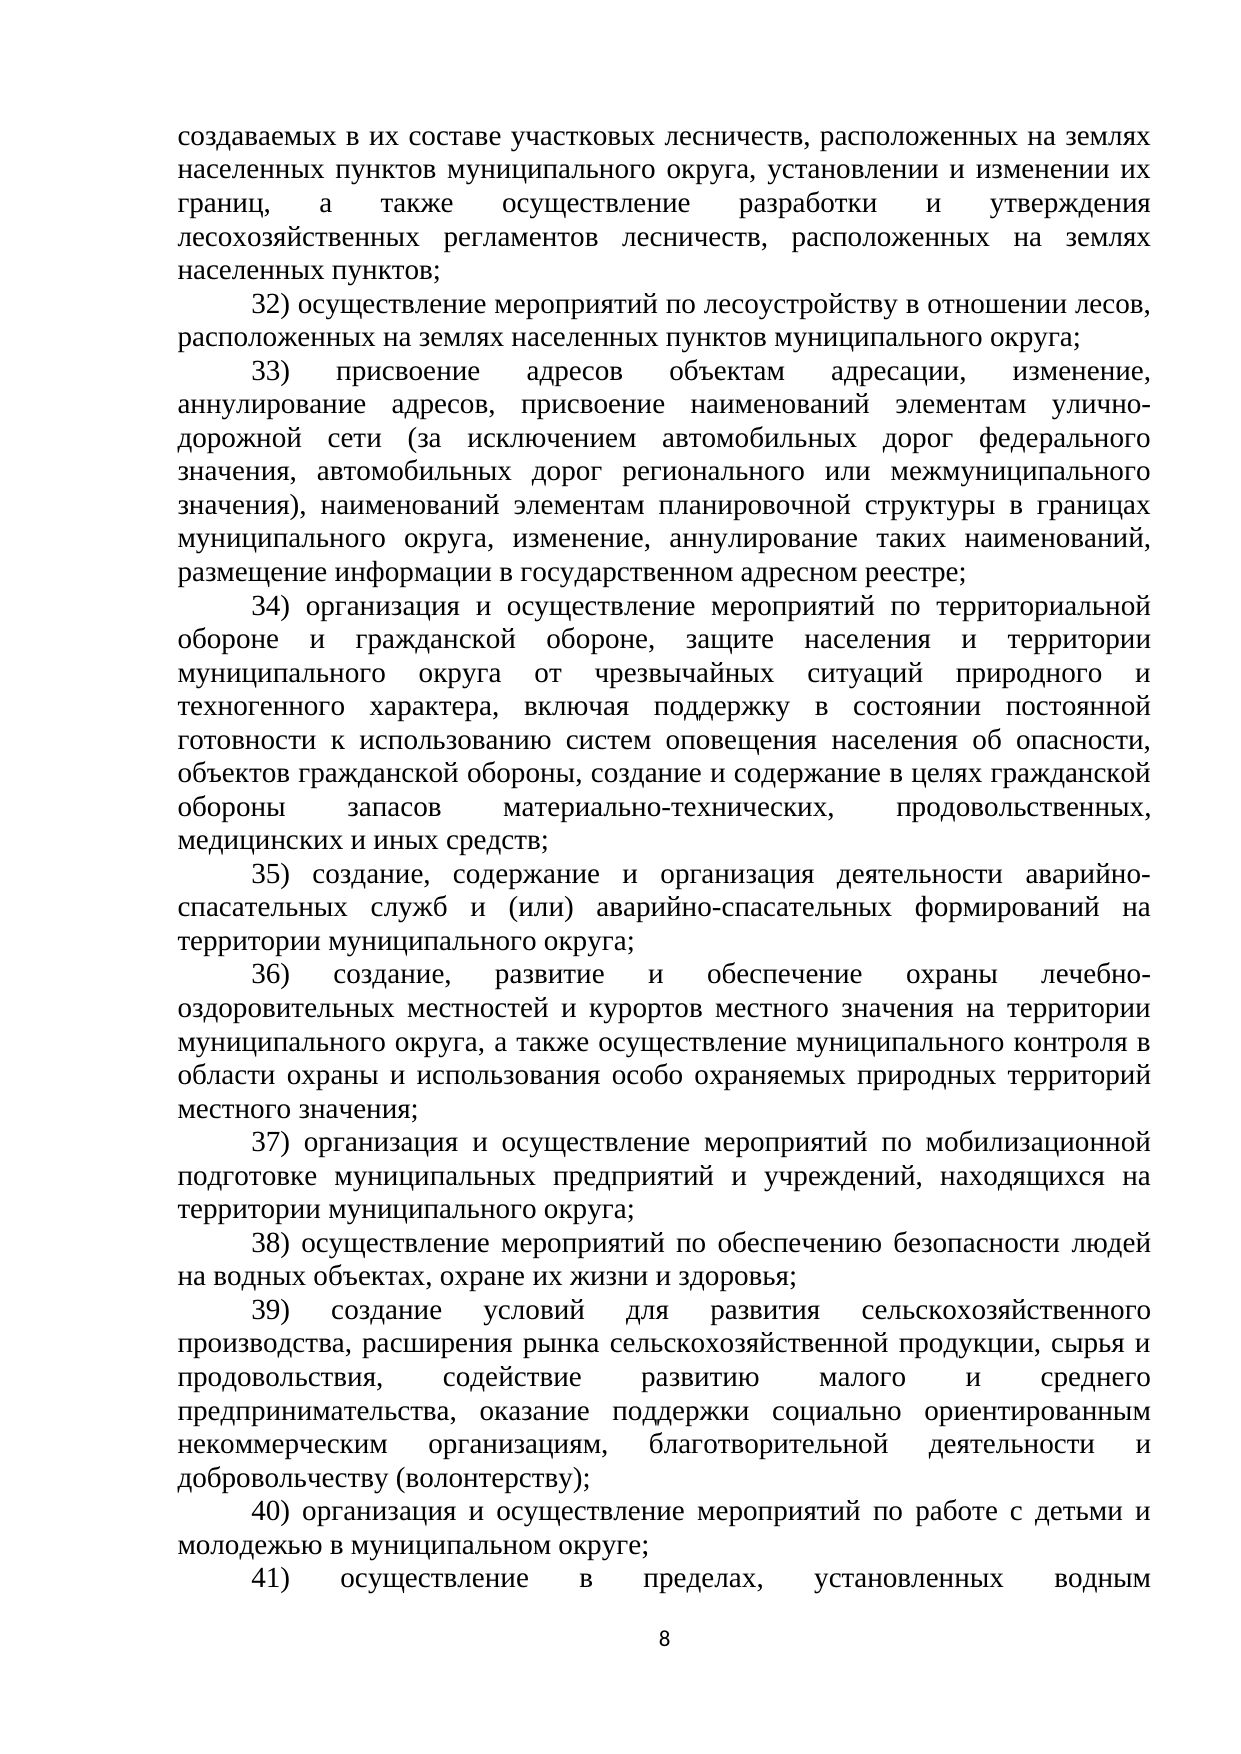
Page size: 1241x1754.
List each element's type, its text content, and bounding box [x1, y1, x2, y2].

text 34) организация и осуществление мероприятий по территориальной обороне и гражданской обороне, защите населения и территории муниципального округа от чрезвычайных ситуаций природного и техногенного характера, включая поддержку в состоянии постоянной готовности к использованию систем оповещения населения об опасности, объектов гражданской обороны, создание и содержание в целях гражданской обороны запасов материально-технических, продовольственных, медицинских и иных средств; [177, 588, 1152, 856]
text 40) организация и осуществление мероприятий по работе с детьми и молодежью в муниципальном округе; [177, 1493, 1152, 1560]
text 38) осуществление мероприятий по обеспечению безопасности людей на водных объектах, охране их жизни и здоровья; [177, 1225, 1152, 1292]
text 37) организация и осуществление мероприятий по мобилизационной подготовке муниципальных предприятий и учреждений, находящихся на территории муниципального округа; [177, 1124, 1152, 1225]
text 36) создание, развитие и обеспечение охраны лечебно-оздоровительных местностей и курортов местного значения на территории муниципального округа, а также осуществление муниципального контроля в области охраны и использования особо охраняемых природных территорий местного значения; [177, 957, 1152, 1124]
text 39) создание условий для развития сельскохозяйственного производства, расширения рынка сельскохозяйственной продукции, сырья и продовольствия, содействие развитию малого и среднего предпринимательства, оказание поддержки социально ориентированным некоммерческим организациям, благотворительной деятельности и добровольчеству (волонтерству); [177, 1292, 1152, 1493]
text 35) создание, содержание и организация деятельности аварийно-спасательных служб и (или) аварийно-спасательных формирований на территории муниципального округа; [177, 856, 1152, 957]
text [177, 1560, 1152, 1594]
text 32) осуществление мероприятий по лесоустройству в отношении лесов, расположенных на землях населенных пунктов муниципального округа; [177, 286, 1152, 353]
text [177, 118, 1152, 286]
text 33) присвоение адресов объектам адресации, изменение, аннулирование адресов, присвоение наименований элементам улично-дорожной сети (за исключением автомобильных дорог федерального значения, автомобильных дорог регионального или межмуниципального значения), наименований элементам планировочной структуры в границах муниципального округа, изменение, аннулирование таких наименований, размещение информации в государственном адресном реестре; [177, 353, 1152, 588]
